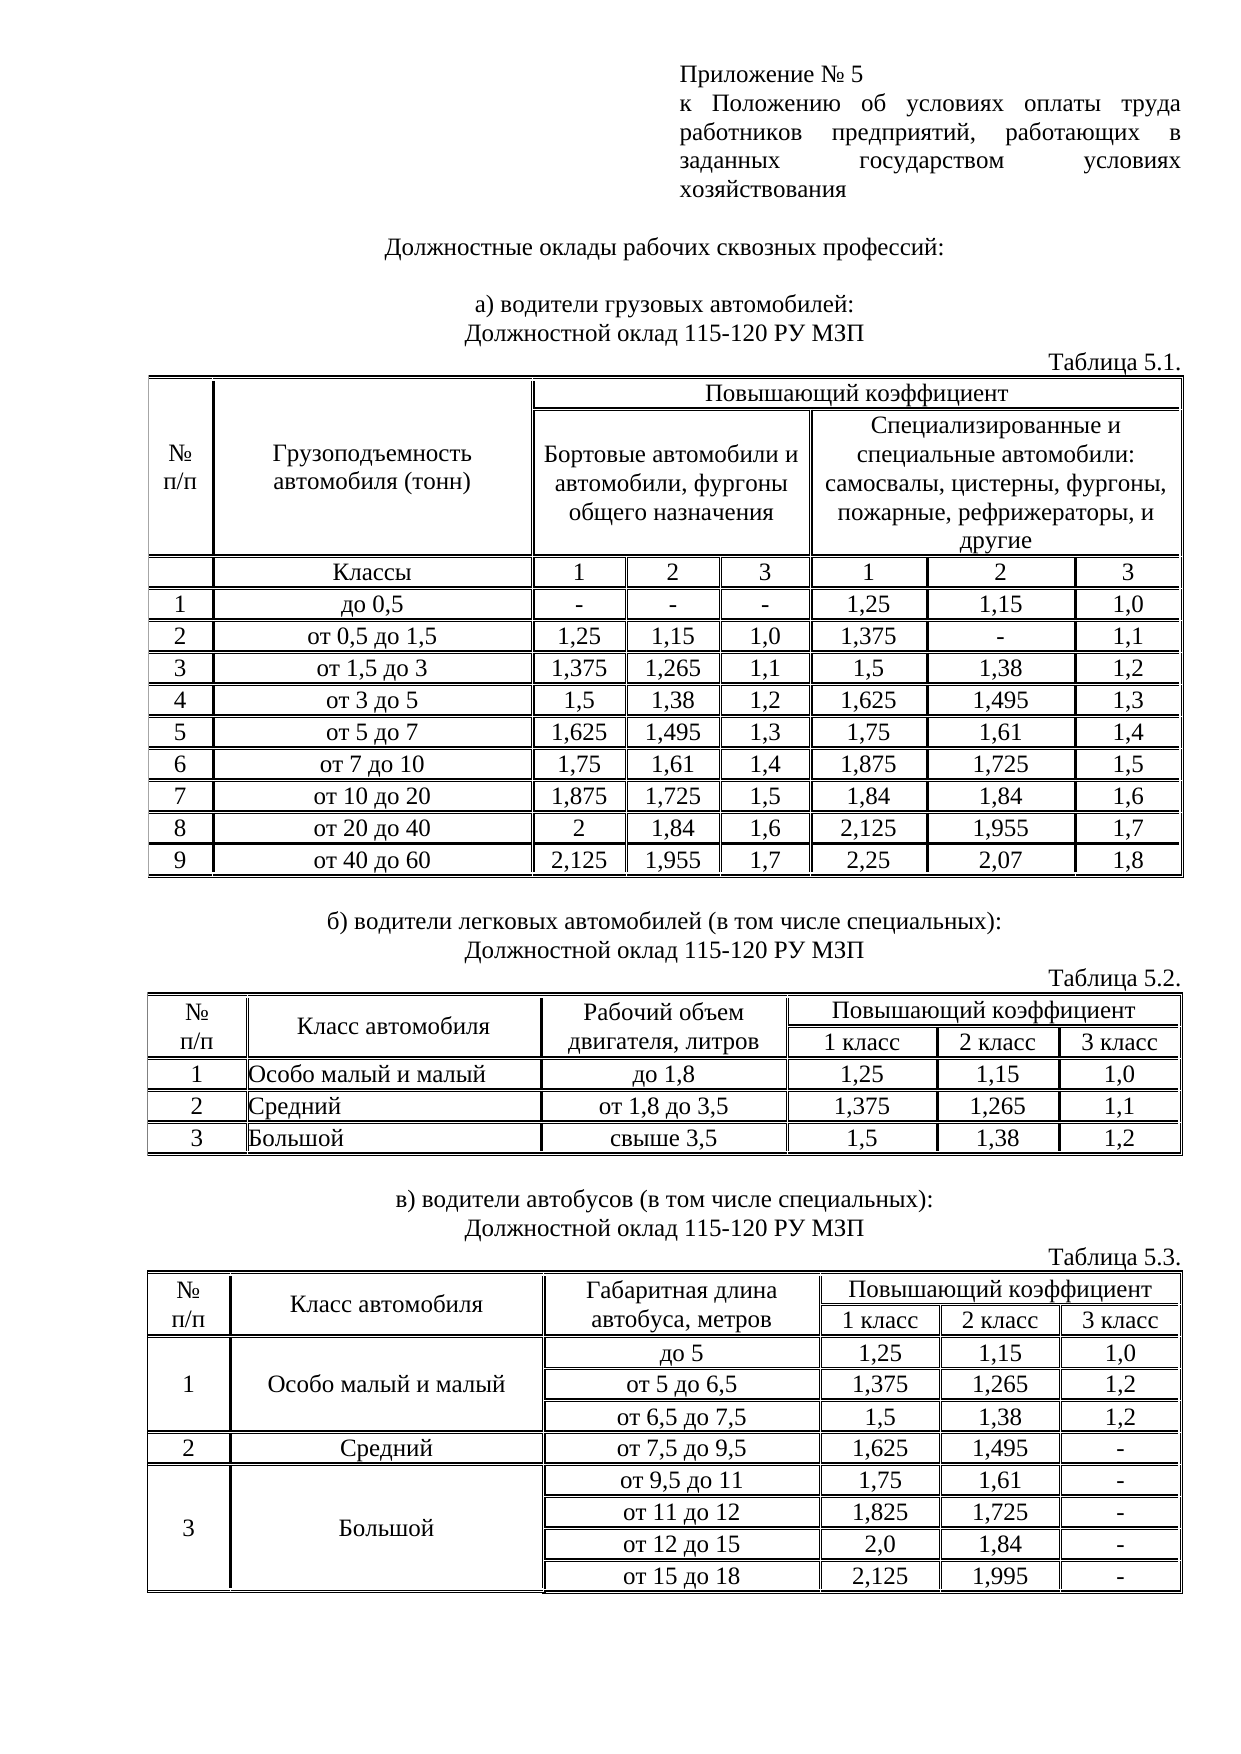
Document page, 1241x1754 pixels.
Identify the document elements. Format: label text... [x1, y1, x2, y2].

table_cell Особо малый и малый [232, 1338, 542, 1430]
table_cell 1,725 [942, 1498, 1059, 1526]
table_cell 1,955 [627, 845, 721, 874]
text б) водители легковых автомобилей (в том числе специальных): [148, 906, 1181, 935]
table_cell 1 класс [789, 1028, 936, 1056]
table_cell от 10 до 20 [215, 782, 531, 810]
table_header Повышающий коэффициент [788, 996, 1180, 1024]
table_cell 1 [149, 590, 212, 618]
table_cell от 3 до 5 [215, 686, 531, 714]
table_cell 1,25 [789, 1060, 936, 1088]
table_header № п/п [149, 377, 213, 554]
table_cell 5 [149, 718, 212, 746]
table_cell от 0,5 до 1,5 [215, 622, 531, 650]
table_cell 3 [148, 1466, 230, 1590]
table_cell 1,6 [722, 814, 809, 842]
table_cell - [929, 622, 1074, 650]
text в) водители автобусов (в том числе специальных): [148, 1184, 1181, 1213]
table_cell 1,5 [535, 686, 625, 714]
table_cell 1 класс [822, 1306, 939, 1334]
text Должностной оклад 115-120 РУ МЗП [148, 935, 1181, 963]
table_cell 1,38 [937, 1124, 1059, 1152]
table_cell 1,265 [628, 654, 719, 682]
table_cell до 1,8 [543, 1060, 786, 1088]
table_cell 2 [148, 1092, 246, 1120]
table_cell 1,875 [813, 750, 926, 778]
table_cell 1,15 [942, 1338, 1059, 1366]
table_header Грузоподъемность автомобиля (тонн) [213, 377, 533, 554]
table_cell свыше 3,5 [541, 1124, 788, 1152]
table_cell до 0,5 [215, 590, 531, 618]
table_cell от 9,5 до 11 [546, 1466, 819, 1494]
table_cell 1,265 [939, 1092, 1058, 1120]
table_cell 1,84 [628, 814, 719, 842]
text а) водители грузовых автомобилей: [148, 289, 1181, 318]
table_cell от 15 до 18 [544, 1562, 821, 1590]
table_cell 1,625 [535, 718, 625, 746]
table_cell 1,2 [1062, 1366, 1180, 1398]
table_cell 1,25 [535, 622, 625, 650]
table_cell 1,38 [929, 654, 1074, 682]
table_cell 1 [535, 558, 625, 586]
table_cell 1,7 [721, 842, 811, 874]
table_cell - [1061, 1558, 1180, 1590]
table_cell 1,15 [939, 1060, 1058, 1088]
table_cell 1,375 [822, 1370, 939, 1398]
table_cell 1,38 [628, 686, 719, 714]
table_cell 2,07 [927, 845, 1075, 874]
table_cell 1,375 [535, 654, 625, 682]
table_cell до 5 [546, 1338, 819, 1366]
table_header № п/п [148, 1274, 230, 1334]
table_cell 2 [628, 558, 719, 586]
table_cell от 1,5 до 3 [215, 654, 531, 682]
table_cell 1,75 [822, 1466, 939, 1494]
table_cell 1,2 [722, 686, 809, 714]
table_cell 6 [149, 750, 212, 778]
table_cell 2,125 [821, 1562, 941, 1590]
text Таблица 5.2. [148, 963, 1181, 992]
table_cell 1,2 [1059, 1120, 1180, 1152]
table_cell 3 [1077, 554, 1181, 586]
table_cell 1,725 [628, 782, 719, 810]
table_cell от 6,5 до 7,5 [546, 1402, 819, 1430]
table_cell [149, 558, 212, 586]
table_cell 1,75 [535, 750, 625, 778]
table_cell от 12 до 15 [546, 1530, 819, 1558]
table_cell 1,7 [1077, 810, 1181, 842]
table_cell - [1062, 1526, 1180, 1558]
table_cell 1,495 [628, 718, 719, 746]
table_cell 1,3 [1077, 682, 1181, 714]
table_cell - [1062, 1462, 1180, 1494]
table_cell 1,875 [535, 782, 625, 810]
table_cell 1,5 [722, 782, 809, 810]
table_header Повышающий коэффициент [821, 1274, 1180, 1302]
table_cell 1,825 [822, 1498, 939, 1526]
table_cell 1,4 [722, 750, 809, 778]
table_cell - [1062, 1430, 1180, 1462]
table_cell 2,25 [811, 845, 927, 874]
table_header Габаритная длина автобуса, метров [544, 1274, 821, 1334]
table_cell 1,495 [942, 1434, 1059, 1462]
table_cell 1,61 [942, 1466, 1059, 1494]
table_cell 1,8 [1075, 842, 1181, 874]
table_cell 1,15 [929, 590, 1074, 618]
table_cell 1,375 [813, 622, 926, 650]
table_cell 1,61 [628, 750, 719, 778]
text Таблица 5.3. [148, 1242, 1181, 1270]
table_cell от 11 до 12 [546, 1498, 819, 1526]
table_cell 1,75 [813, 718, 926, 746]
table_cell 1,84 [929, 782, 1074, 810]
table_cell 1,625 [822, 1434, 939, 1462]
table_cell 1,5 [1077, 746, 1181, 778]
table_cell 3 класс [1062, 1303, 1180, 1334]
table_cell 1,38 [942, 1402, 1059, 1430]
table_header № п/п [148, 996, 247, 1056]
table_cell 1,0 [1061, 1056, 1180, 1088]
table_cell 1,5 [822, 1402, 939, 1430]
table_cell 1,0 [1077, 586, 1181, 618]
table_cell 3 [149, 654, 212, 682]
table_cell 3 класс [1061, 1024, 1180, 1056]
table_cell 7 [149, 782, 212, 810]
table_cell 1,2 [1062, 1398, 1180, 1430]
table_cell 1,84 [942, 1530, 1059, 1558]
table_cell 1 [148, 1060, 246, 1088]
table_cell 1,625 [813, 686, 926, 714]
table_cell Средний [249, 1092, 540, 1120]
table_cell от 7,5 до 9,5 [546, 1434, 819, 1462]
table_cell - [628, 590, 719, 618]
table_cell Большой [230, 1462, 544, 1590]
table_cell от 7 до 10 [215, 750, 531, 778]
table_cell 4 [149, 686, 212, 714]
table_cell 1,955 [929, 814, 1074, 842]
table_cell 1,25 [822, 1338, 939, 1366]
table_cell 1 [148, 1338, 229, 1430]
table_cell 1,25 [813, 590, 926, 618]
table_cell 1,3 [722, 718, 809, 746]
table_cell 2,125 [533, 845, 627, 874]
table_cell 8 [149, 814, 212, 842]
table_cell 1,6 [1077, 778, 1181, 810]
table_header Повышающий коэффициент [533, 379, 1181, 407]
text Должностной оклад 115-120 РУ МЗП [148, 1213, 1181, 1242]
table_cell 1,995 [941, 1562, 1061, 1590]
text к Положению об условиях оплаты труда работников предприятий, работающих в заданных государством условиях хозяйствования [679, 88, 1181, 203]
table_cell - [722, 590, 809, 618]
table_cell от 1,8 до 3,5 [543, 1092, 786, 1120]
table_cell Классы [215, 558, 531, 586]
table_cell 2,125 [813, 814, 926, 842]
table_cell Специализированные и специальные автомобили: самосвалы, цистерны, фургоны, пожарные, рефрижераторы, и другие [813, 407, 1181, 554]
table_cell 1,375 [789, 1092, 936, 1120]
table_cell 1,725 [929, 750, 1074, 778]
table_cell 3 [722, 558, 809, 586]
table_cell 3 [148, 1124, 247, 1152]
table_cell от 20 до 40 [215, 814, 531, 842]
table_cell 2,0 [822, 1530, 939, 1558]
table_cell - [1062, 1494, 1180, 1526]
table_cell 2 класс [942, 1306, 1059, 1334]
table_cell Бортовые автомобили и автомобили, фургоны общего назначения [535, 411, 809, 554]
table_cell 1,1 [722, 654, 809, 682]
table_cell 1,495 [929, 686, 1074, 714]
table_cell 1 [813, 558, 926, 586]
table_cell 1,2 [1077, 650, 1181, 682]
table_cell 1,84 [813, 782, 926, 810]
table_cell 2 [929, 558, 1074, 586]
table_cell - [535, 590, 625, 618]
table_cell 2 класс [939, 1028, 1058, 1056]
table_cell от 5 до 7 [215, 718, 531, 746]
table_cell 2 [535, 814, 625, 842]
table_cell от 40 до 60 [213, 842, 533, 874]
table_header Рабочий объем двигателя, литров [541, 996, 788, 1056]
table_cell 1,61 [929, 718, 1074, 746]
table_cell от 5 до 6,5 [546, 1370, 819, 1398]
table_cell 2 [149, 622, 212, 650]
table_cell Большой [248, 1124, 541, 1152]
table_cell 1,1 [1061, 1088, 1180, 1120]
table_cell 2 [148, 1434, 229, 1462]
table_cell 1,5 [788, 1124, 937, 1152]
text Должностной оклад 115-120 РУ МЗП [148, 318, 1181, 347]
table_header Класс автомобиля [230, 1272, 544, 1334]
table_cell Средний [232, 1434, 542, 1462]
table_header Класс автомобиля [248, 996, 541, 1056]
table_cell 1,15 [628, 622, 719, 650]
text Таблица 5.1. [148, 347, 1181, 375]
table_cell Особо малый и малый [249, 1060, 540, 1088]
text Приложение № 5 [679, 59, 1181, 88]
text Должностные оклады рабочих сквозных профессий: [148, 232, 1181, 260]
table_cell 1,5 [813, 654, 926, 682]
table_cell 1,265 [942, 1370, 1059, 1398]
table_cell 1,4 [1077, 714, 1181, 746]
table_cell 1,1 [1077, 618, 1181, 650]
table_cell 1,0 [722, 622, 809, 650]
table_cell 9 [149, 845, 213, 874]
table_cell 1,0 [1062, 1334, 1180, 1366]
